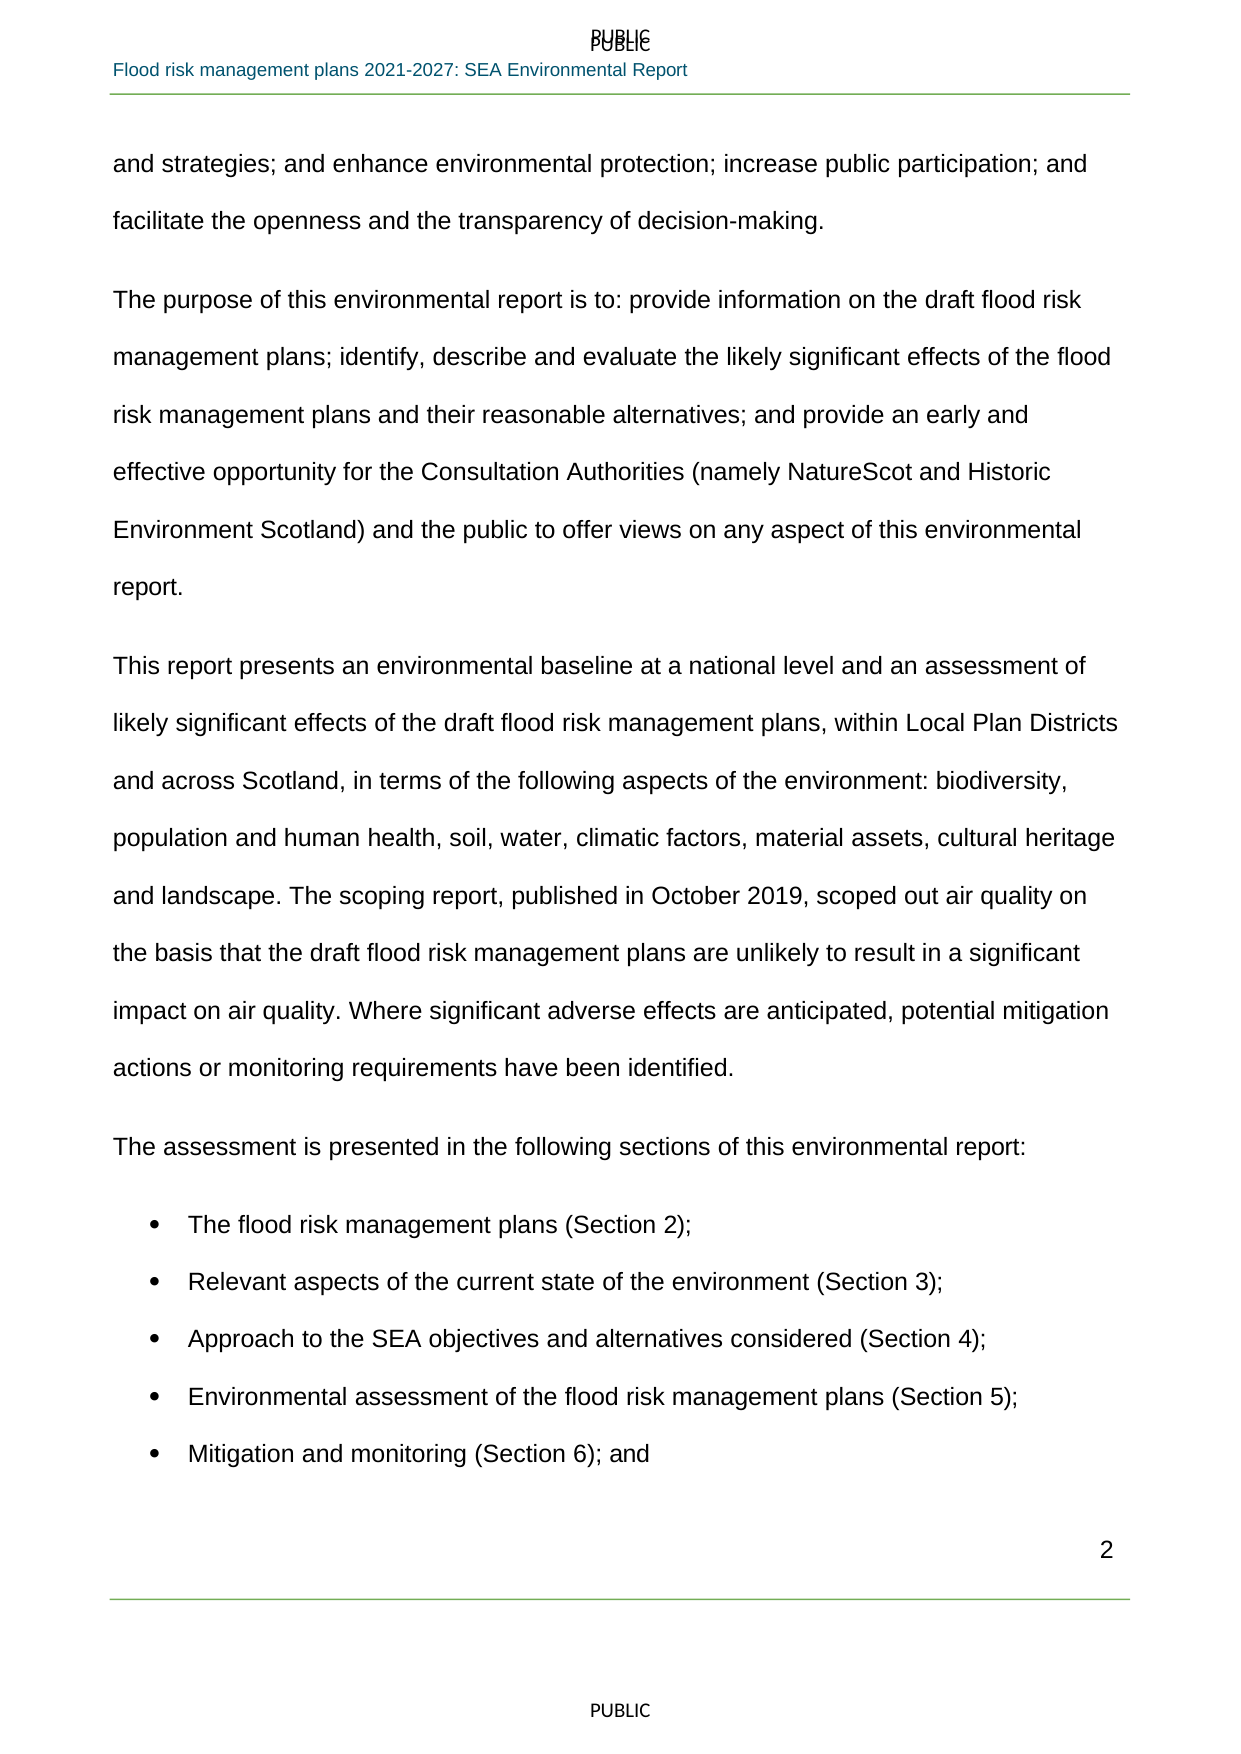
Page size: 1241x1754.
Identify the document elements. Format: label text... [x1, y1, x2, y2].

text and strategies; and enhance environmental protection; increase public participation; and facilitate the openness and the transparency of decision-making. [113, 149, 1167, 235]
list Mitigation and monitoring (Section 6); and [150, 1439, 1167, 1468]
list Environmental assessment of the flood risk management plans (Section 5); [150, 1382, 1167, 1411]
text This report presents an environmental baseline at a national level and an assessment of likely significant effects of the draft flood risk management plans, within Local Plan Districts and across Scotland, in terms of the following aspects of the environment: biodiversity, population and human health, soil, water, climatic factors, material assets, cultural heritage and landscape. The scoping report, published in October 2019, scoped out air quality on the basis that the draft flood risk management plans are unlikely to result in a significant impact on air quality. Where significant adverse effects are anticipated, potential mitigation actions or monitoring requirements have been identified. [113, 651, 1120, 1082]
text The assessment is presented in the following sections of this environmental report: [113, 1131, 1167, 1160]
list Approach to the SEA objectives and alternatives considered (Section 4); [150, 1324, 1167, 1353]
list Relevant aspects of the current state of the environment (Section 3); [150, 1267, 1167, 1296]
list The flood risk management plans (Section 2); [150, 1210, 1167, 1239]
text The purpose of this environmental report is to: provide information on the draft flood risk management plans; identify, describe and evaluate the likely significant effects of the flood risk management plans and their reasonable alternatives; and provide an early and effective opportunity for the Consultation Authorities (namely NatureScot and Historic Environment Scotland) and the public to offer views on any aspect of this environmental report. [113, 284, 1118, 601]
